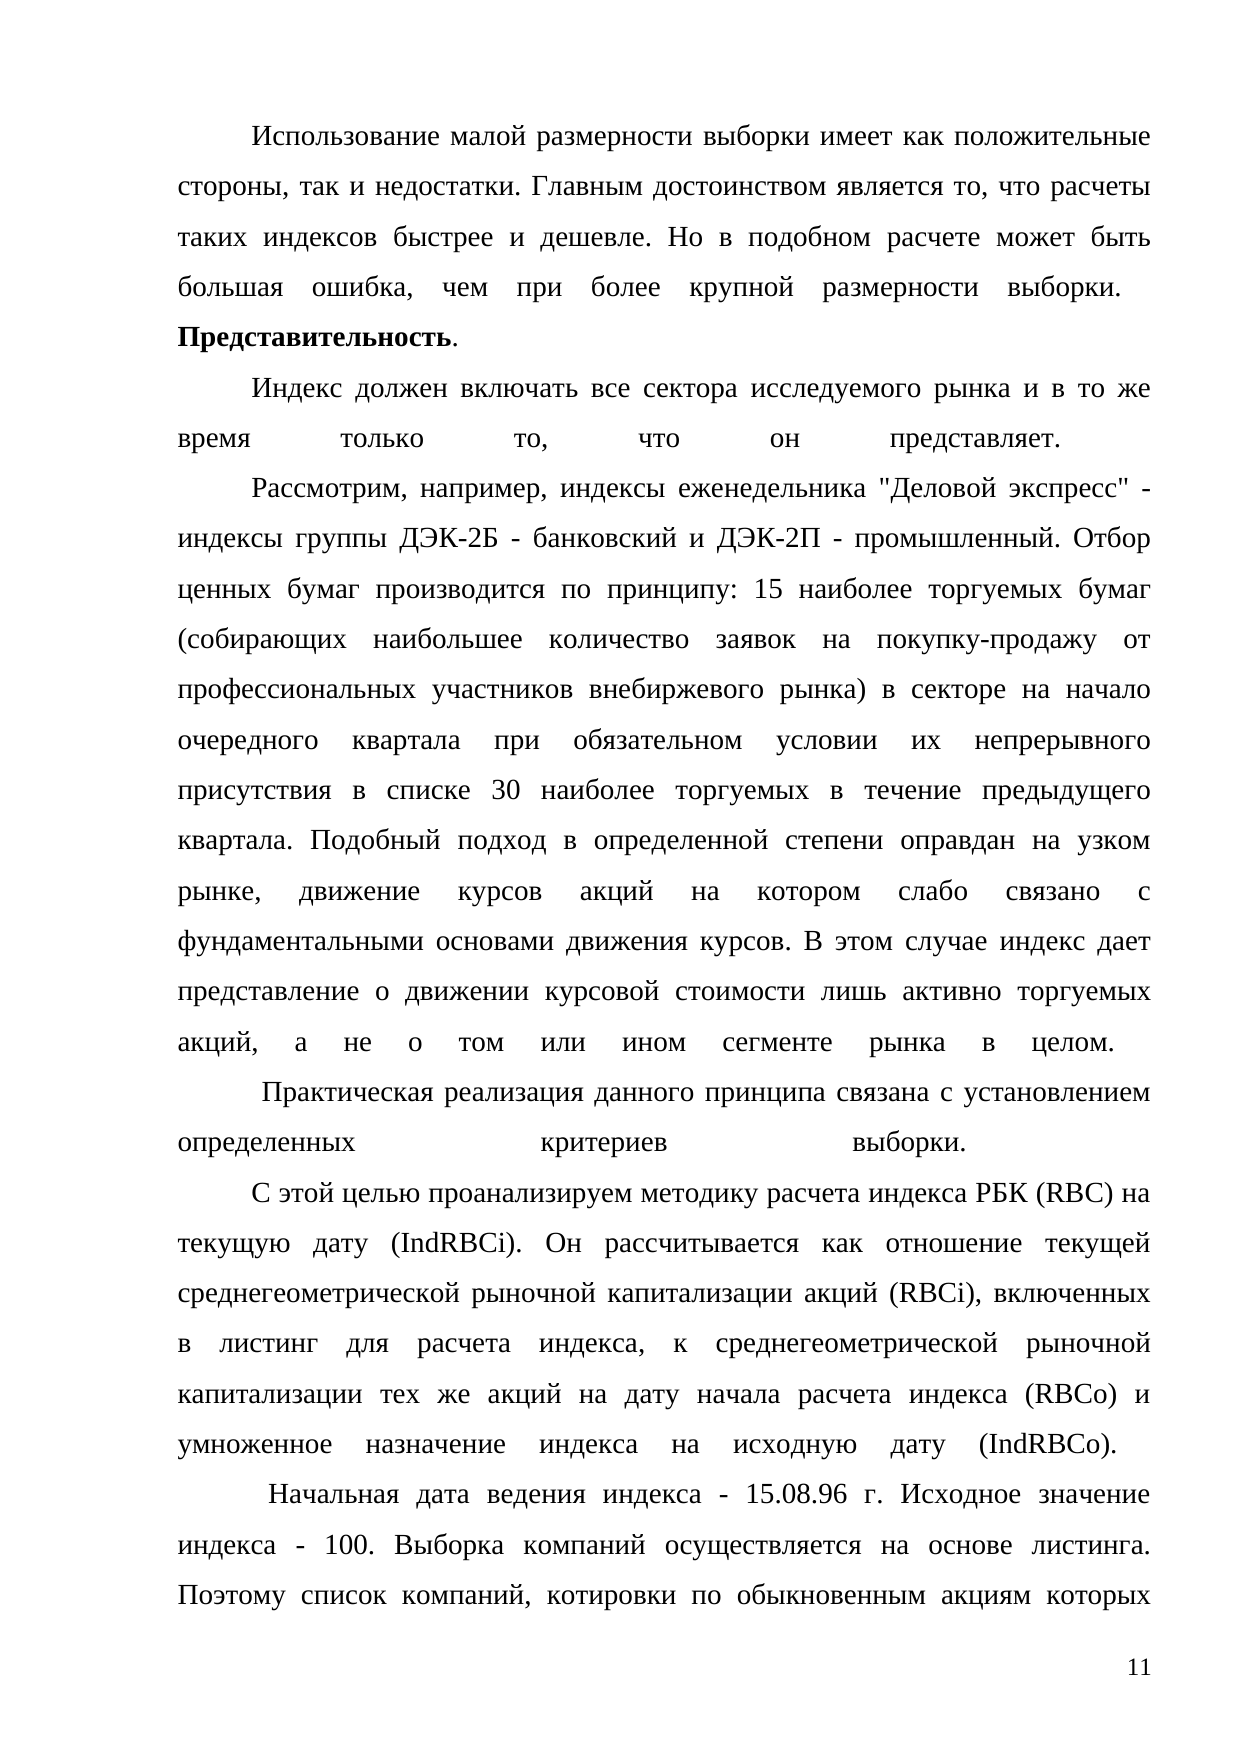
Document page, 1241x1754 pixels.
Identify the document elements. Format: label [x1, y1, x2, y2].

text [177, 118, 1152, 353]
text [177, 370, 1152, 1611]
